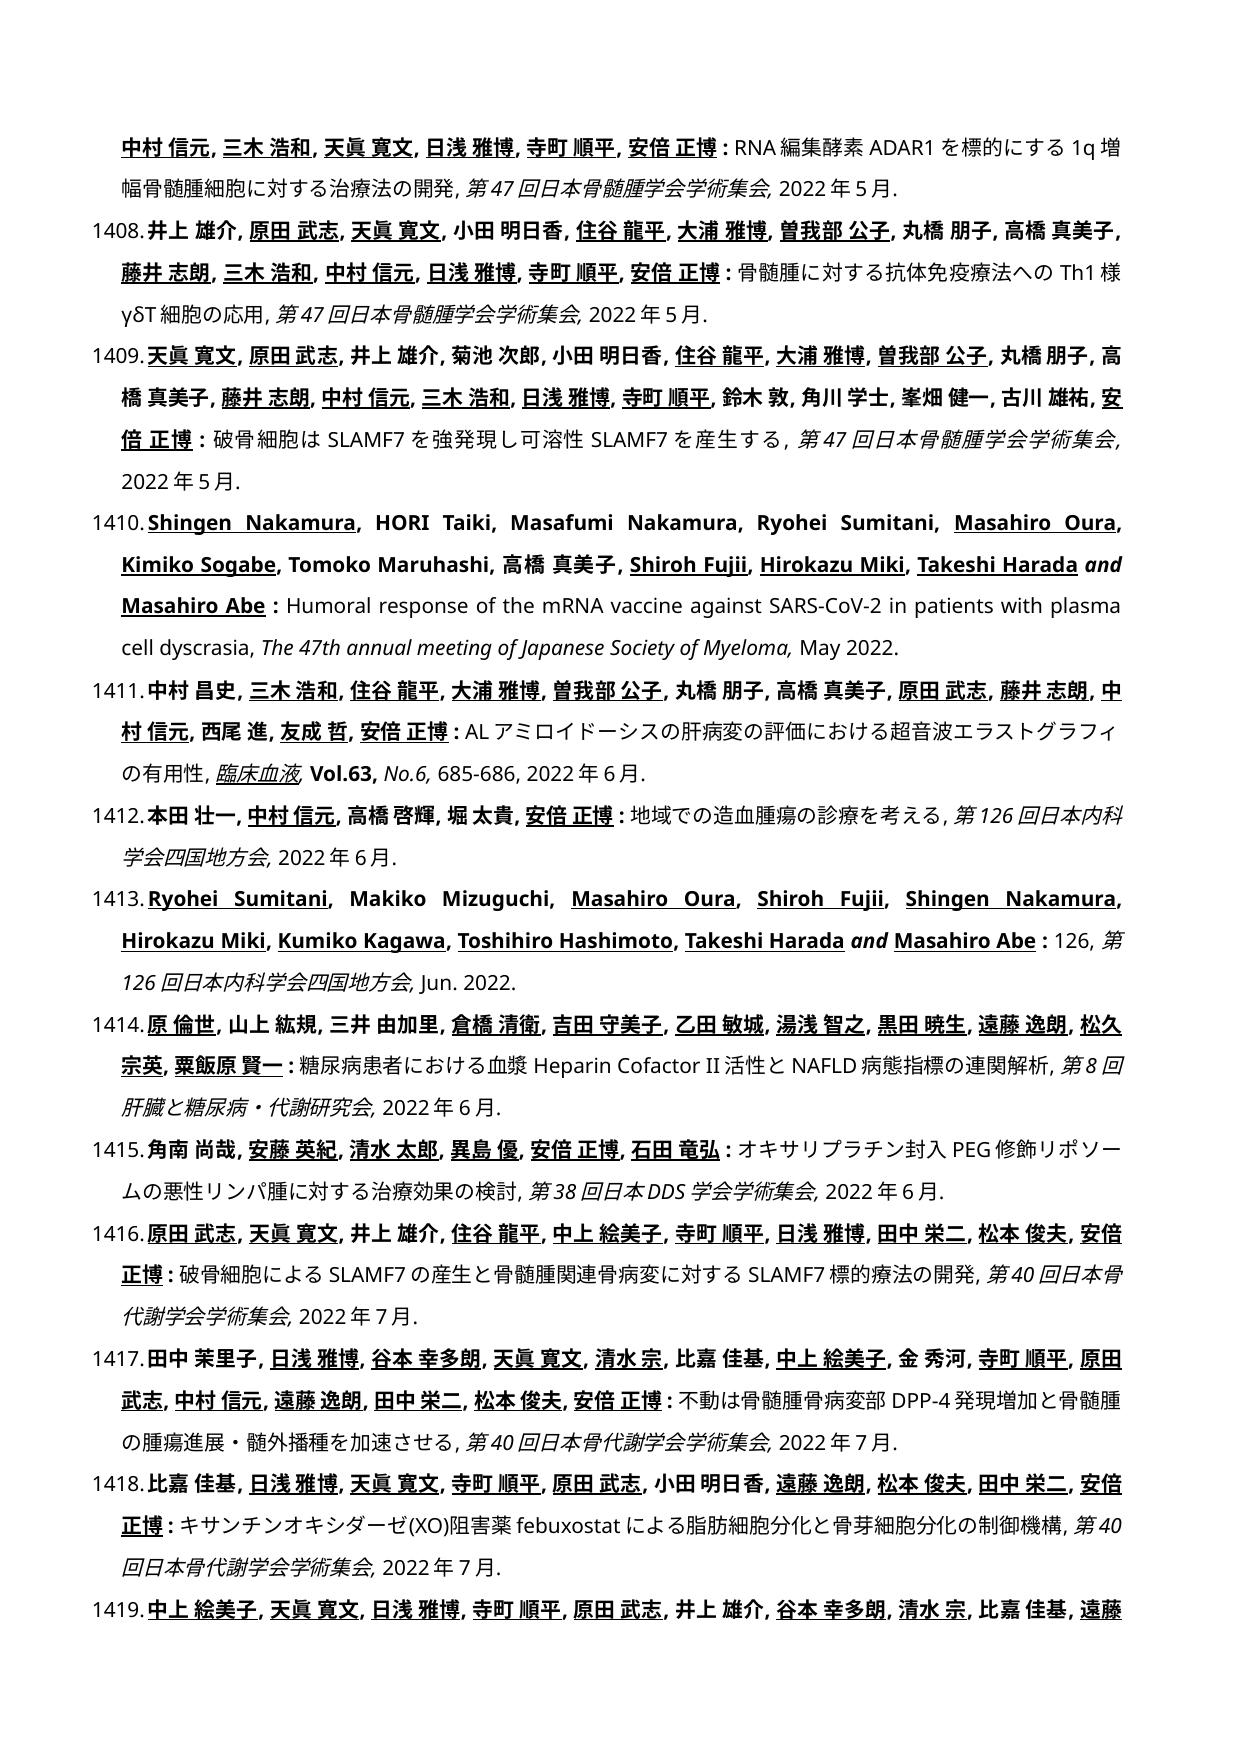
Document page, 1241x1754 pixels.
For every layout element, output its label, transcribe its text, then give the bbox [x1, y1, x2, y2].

list 原 倫世, 山上 紘規, 三井 由加里, 倉橋 清衛, 吉田 守美子, 乙田 敏城, 湯浅 智之, 黒田 暁生, 遠藤 逸朗, 松久 宗英, 粟飯原 賢一 : 糖尿病患者における血漿Heparin Cofactor II活性とNAFLD病態指標の連関解析, 第8回肝臓と糖尿病・代謝研究会, 2022年6月. [92, 1002, 1122, 1128]
list 田中 茉里子, 日浅 雅博, 谷本 幸多朗, 天眞 寛文, 清水 宗, 比嘉 佳基, 中上 絵美子, 金 秀河, 寺町 順平, 原田 武志, 中村 信元, 遠藤 逸朗, 田中 栄二, 松本 俊夫, 安倍 正博 : 不動は骨髄腫骨病変部DPP-4発現増加と骨髄腫の腫瘍進展・髄外播種を加速させる, 第40回日本骨代謝学会学術集会, 2022年7月. [92, 1336, 1122, 1462]
list 本田 壮一, 中村 信元, 高橋 啓輝, 堀 太貴, 安倍 正博 : 地域での造血腫瘍の診療を考える, 第126回日本内科学会四国地方会, 2022年6月. [92, 793, 1122, 877]
list 比嘉 佳基, 日浅 雅博, 天眞 寛文, 寺町 順平, 原田 武志, 小田 明日香, 遠藤 逸朗, 松本 俊夫, 田中 栄二, 安倍 正博 : キサンチンオキシダーゼ(XO)阻害薬febuxostatによる脂肪細胞分化と骨芽細胞分化の制御機構, 第40回日本骨代謝学会学術集会, 2022年7月. [92, 1462, 1122, 1587]
list Shingen Nakamura, HORI Taiki, Masafumi Nakamura, Ryohei Sumitani, Masahiro Oura, Kimiko Sogabe, Tomoko Maruhashi, 高橋 真美子, Shiroh Fujii, Hirokazu Miki, Takeshi Harada and Masahiro Abe : Humoral response of the mRNA vaccine against SARS-CoV-2 in patients with plasma cell dyscrasia, The 47th annual meeting of Japanese Society of Myeloma, May 2022. [92, 501, 1122, 668]
list 中村 昌史, 三木 浩和, 住谷 龍平, 大浦 雅博, 曽我部 公子, 丸橋 朋子, 高橋 真美子, 原田 武志, 藤井 志朗, 中村 信元, 西尾 進, 友成 哲, 安倍 正博 : ALアミロイドーシスの肝病変の評価における超音波エラストグラフィの有用性, 臨床血液, Vol.63, No.6, 685-686, 2022年6月. [92, 668, 1122, 793]
list 角南 尚哉, 安藤 英紀, 清水 太郎, 異島 優, 安倍 正博, 石田 竜弘 : オキサリプラチン封入PEG修飾リポソームの悪性リンパ腫に対する治療効果の検討, 第38回日本DDS学会学術集会, 2022年6月. [92, 1128, 1122, 1211]
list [92, 125, 1122, 209]
list 天眞 寛文, 原田 武志, 井上 雄介, 菊池 次郎, 小田 明日香, 住谷 龍平, 大浦 雅博, 曽我部 公子, 丸橋 朋子, 高橋 真美子, 藤井 志朗, 中村 信元, 三木 浩和, 日浅 雅博, 寺町 順平, 鈴木 敦, 角川 学士, 峯畑 健一, 古川 雄祐, 安倍 正博 : 破骨細胞はSLAMF7を強発現し可溶性SLAMF7を産生する, 第47回日本骨髄腫学会学術集会, 2022年5月. [92, 334, 1122, 501]
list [92, 1587, 1122, 1629]
list 原田 武志, 天眞 寛文, 井上 雄介, 住谷 龍平, 中上 絵美子, 寺町 順平, 日浅 雅博, 田中 栄二, 松本 俊夫, 安倍 正博 : 破骨細胞によるSLAMF7の産生と骨髄腫関連骨病変に対するSLAMF7標的療法の開発, 第40回日本骨代謝学会学術集会, 2022年7月. [92, 1211, 1122, 1336]
list 井上 雄介, 原田 武志, 天眞 寛文, 小田 明日香, 住谷 龍平, 大浦 雅博, 曽我部 公子, 丸橋 朋子, 高橋 真美子, 藤井 志朗, 三木 浩和, 中村 信元, 日浅 雅博, 寺町 順平, 安倍 正博 : 骨髄腫に対する抗体免疫療法へのTh1様γδT細胞の応用, 第47回日本骨髄腫学会学術集会, 2022年5月. [92, 209, 1122, 334]
list Ryohei Sumitani, Makiko Mizuguchi, Masahiro Oura, Shiroh Fujii, Shingen Nakamura, Hirokazu Miki, Kumiko Kagawa, Toshihiro Hashimoto, Takeshi Harada and Masahiro Abe : 126, 第126回日本内科学会四国地方会, Jun. 2022. [92, 877, 1122, 1002]
